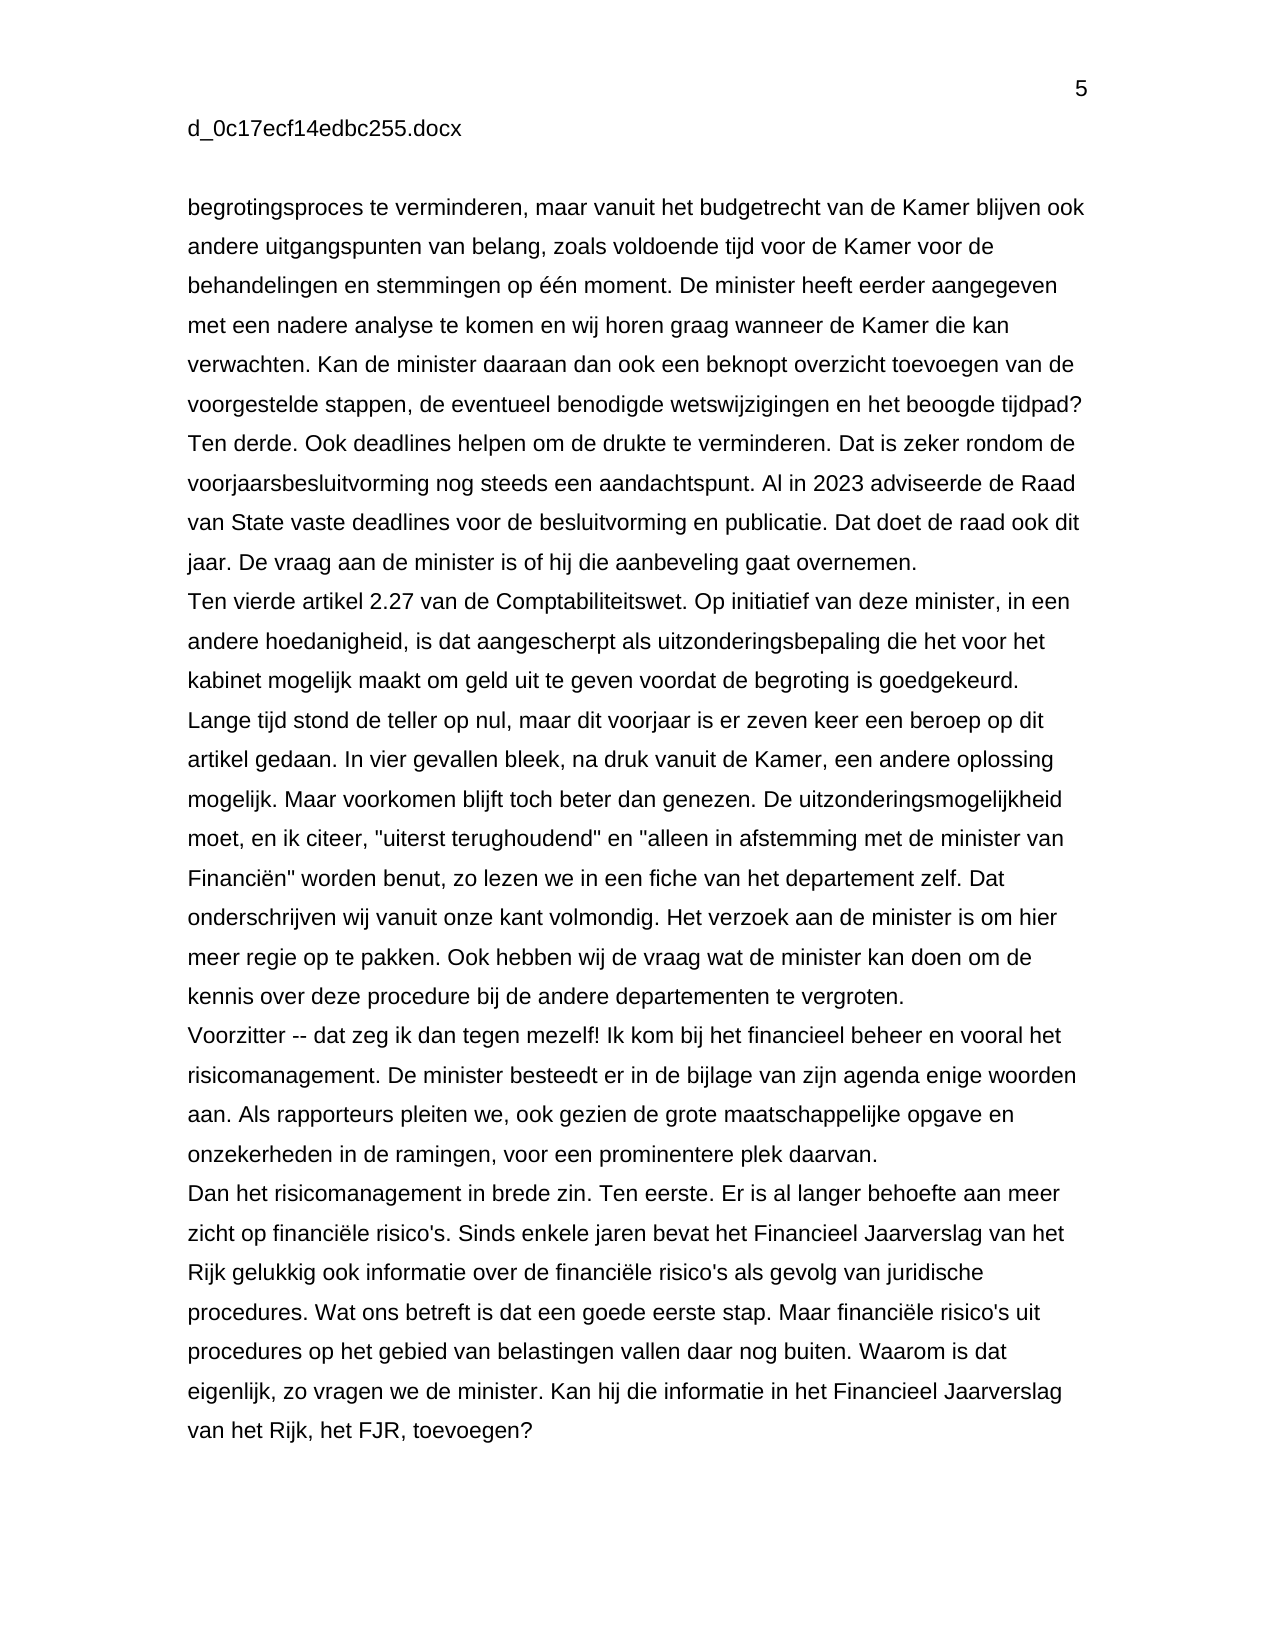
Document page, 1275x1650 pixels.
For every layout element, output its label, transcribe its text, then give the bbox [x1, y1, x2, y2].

text Ten vierde artikel 2.27 van de Comptabiliteitswet. Op initiatief van deze minister, in een andere hoedanigheid, is dat aangescherpt als uitzonderingsbepaling die het voor het kabinet mogelijk maakt om geld uit te geven voordat de begroting is goedgekeurd. Lange tijd stond de teller op nul, maar dit voorjaar is er zeven keer een beroep op dit artikel gedaan. In vier gevallen bleek, na druk vanuit de Kamer, een andere oplossing mogelijk. Maar voorkomen blijft toch beter dan genezen. De uitzonderingsmogelijkheid moet, en ik citeer, "uiterst terughoudend" en "alleen in afstemming met de minister van Financiën" worden benut, zo lezen we in een fiche van het departement zelf. Dat onderschrijven wij vanuit onze kant volmondig. Het verzoek aan de minister is om hier meer regie op te pakken. Ook hebben wij de vraag wat de minister kan doen om de kennis over deze procedure bij de andere departementen te vergroten. [187, 588, 1087, 1009]
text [187, 193, 1087, 417]
text Dan het risicomanagement in brede zin. Ten eerste. Er is al langer behoefte aan meer zicht op financiële risico's. Sinds enkele jaren bevat het Financieel Jaarverslag van het Rijk gelukkig ook informatie over de financiële risico's als gevolg van juridische procedures. Wat ons betreft is dat een goede eerste stap. Maar financiële risico's uit procedures op het gebied van belastingen vallen daar nog buiten. Waarom is dat eigenlijk, zo vragen we de minister. Kan hij die informatie in het Financieel Jaarverslag van het Rijk, het FJR, toevoegen? [187, 1180, 1087, 1444]
text Ten derde. Ook deadlines helpen om de drukte te verminderen. Dat is zeker rondom de voorjaarsbesluitvorming nog steeds een aandachtspunt. Al in 2023 adviseerde de Raad van State vaste deadlines voor de besluitvorming en publicatie. Dat doet de raad ook dit jaar. De vraag aan de minister is of hij die aanbeveling gaat overnemen. [187, 430, 1087, 575]
text Voorzitter -- dat zeg ik dan tegen mezelf! Ik kom bij het financieel beheer en vooral het risicomanagement. De minister besteedt er in de bijlage van zijn agenda enige woorden aan. Als rapporteurs pleiten we, ook gezien de grote maatschappelijke opgave en onzekerheden in de ramingen, voor een prominentere plek daarvan. [187, 1022, 1087, 1167]
